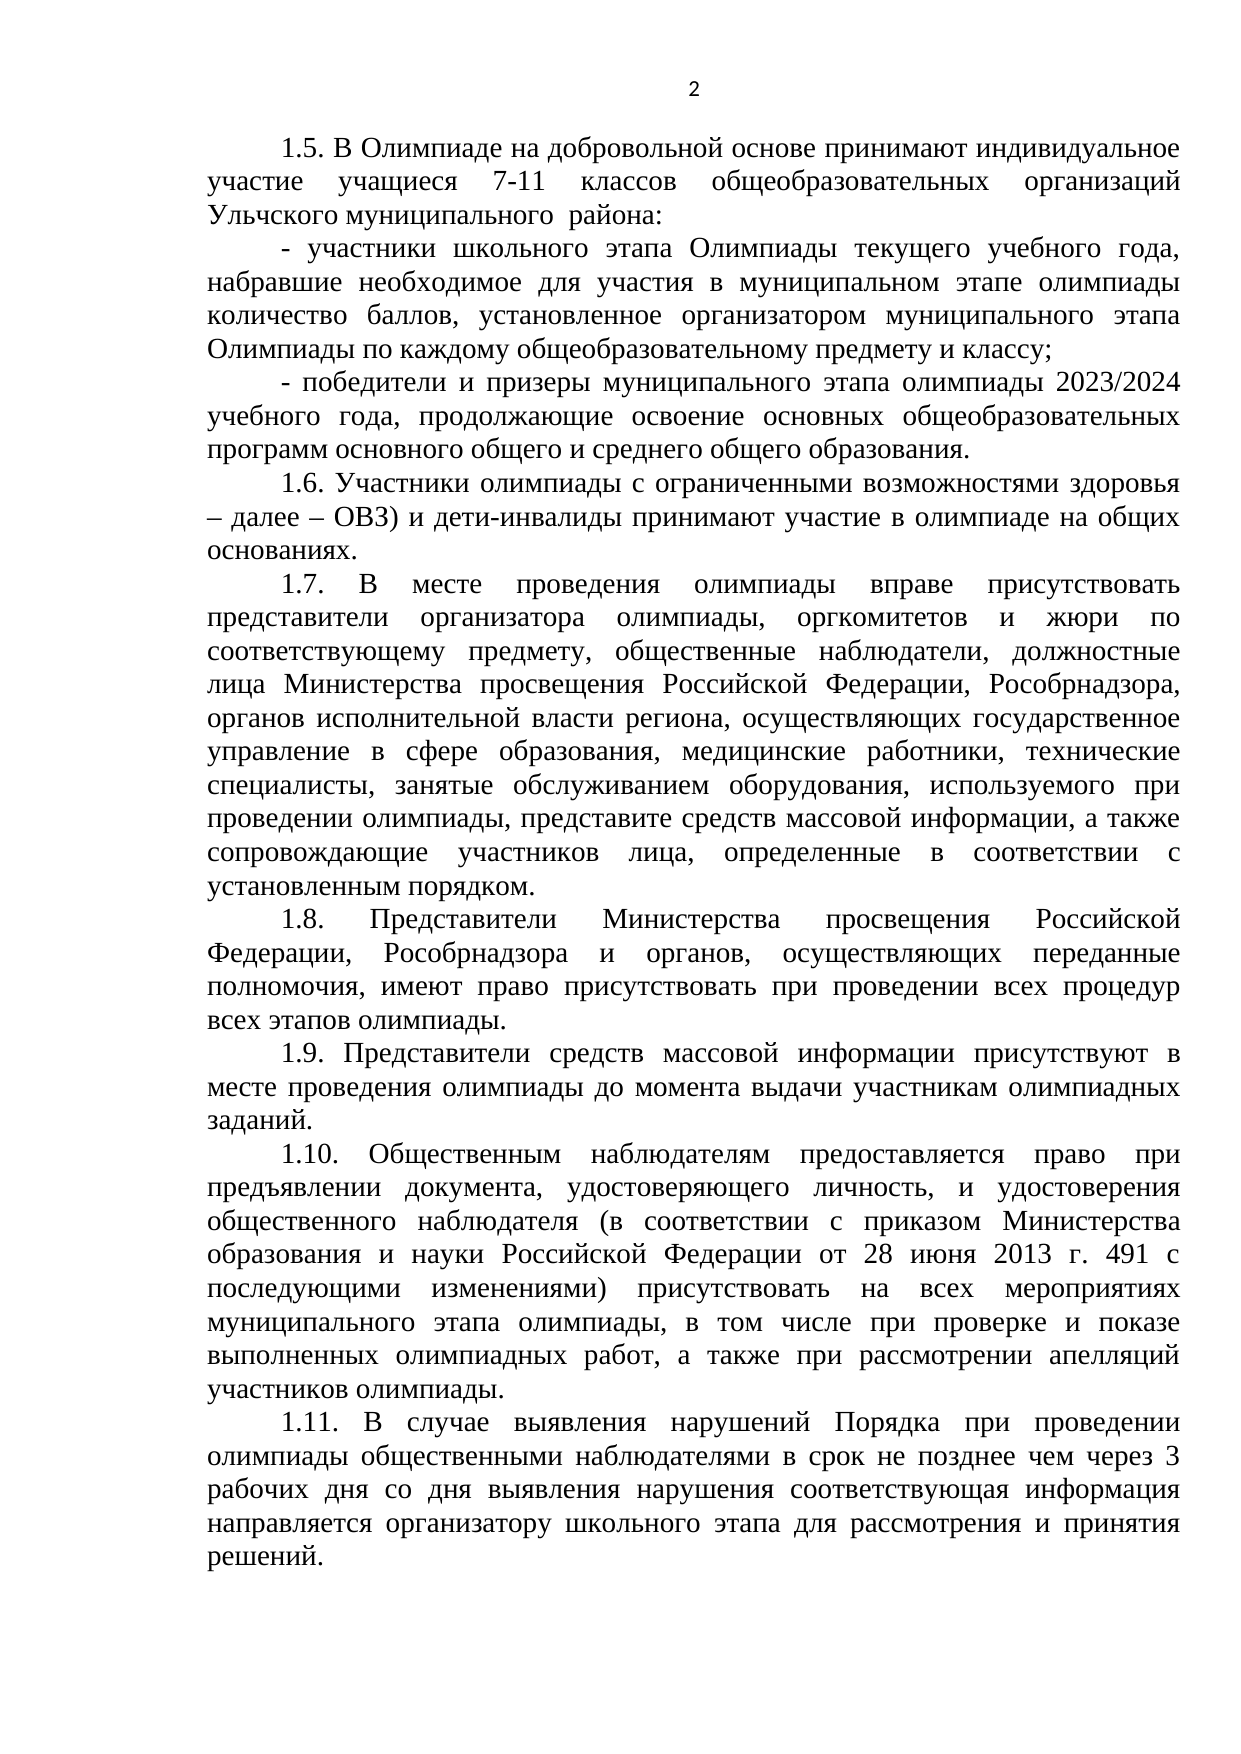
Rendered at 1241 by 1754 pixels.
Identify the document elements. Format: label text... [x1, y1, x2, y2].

text 1.10. Общественным наблюдателям предоставляется право при предъявлении документа, удостоверяющего личность, и удостоверения общественного наблюдателя (в соответствии с приказом Министерства образования и науки Российской Федерации от 28 июня 2013 г. 491 с последующими изменениями) присутствовать на всех мероприятиях муниципального этапа олимпиады, в том числе при проверке и показе выполненных олимпиадных работ, а также при рассмотрении апелляций участников олимпиады. [207, 1136, 1181, 1404]
text 1.5. В Олимпиаде на добровольной основе принимают индивидуальное участие учащиеся 7-11 классов общеобразовательных организаций Ульчского муниципального района: [207, 130, 1181, 230]
text 1.8. Представители Министерства просвещения Российской Федерации, Рособрнадзора и органов, осуществляющих переданные полномочия, имеют право присутствовать при проведении всех процедур всех этапов олимпиады. [207, 901, 1181, 1035]
text - победители и призеры муниципального этапа олимпиады 2023/2024 учебного года, продолжающие освоение основных общеобразовательных программ основного общего и среднего общего образования. [207, 364, 1181, 465]
text 1.11. В случае выявления нарушений Порядка при проведении олимпиады общественными наблюдателями в срок не позднее чем через 3 рабочих дня со дня выявления нарушения соответствующая информация направляется организатору школьного этапа для рассмотрения и принятия решений. [207, 1404, 1181, 1572]
text 1.9. Представители средств массовой информации присутствуют в месте проведения олимпиады до момента выдачи участникам олимпиадных заданий. [207, 1035, 1181, 1136]
text 1.6. Участники олимпиады с ограниченными возможностями здоровья – далее – ОВЗ) и дети-инвалиды принимают участие в олимпиаде на общих основаниях. [207, 465, 1181, 566]
text - участники школьного этапа Олимпиады текущего учебного года, набравшие необходимое для участия в муниципальном этапе олимпиады количество баллов, установленное организатором муниципального этапа Олимпиады по каждому общеобразовательному предмету и классу; [207, 230, 1181, 364]
text 1.7. В месте проведения олимпиады вправе присутствовать представители организатора олимпиады, оргкомитетов и жюри по соответствующему предмету, общественные наблюдатели, должностные лица Министерства просвещения Российской Федерации, Рособрнадзора, органов исполнительной власти региона, осуществляющих государственное управление в сфере образования, медицинские работники, технические специалисты, занятые обслуживанием оборудования, используемого при проведении олимпиады, представите средств массовой информации, а также сопровождающие участников лица, определенные в соответствии с установленным порядком. [207, 566, 1181, 901]
